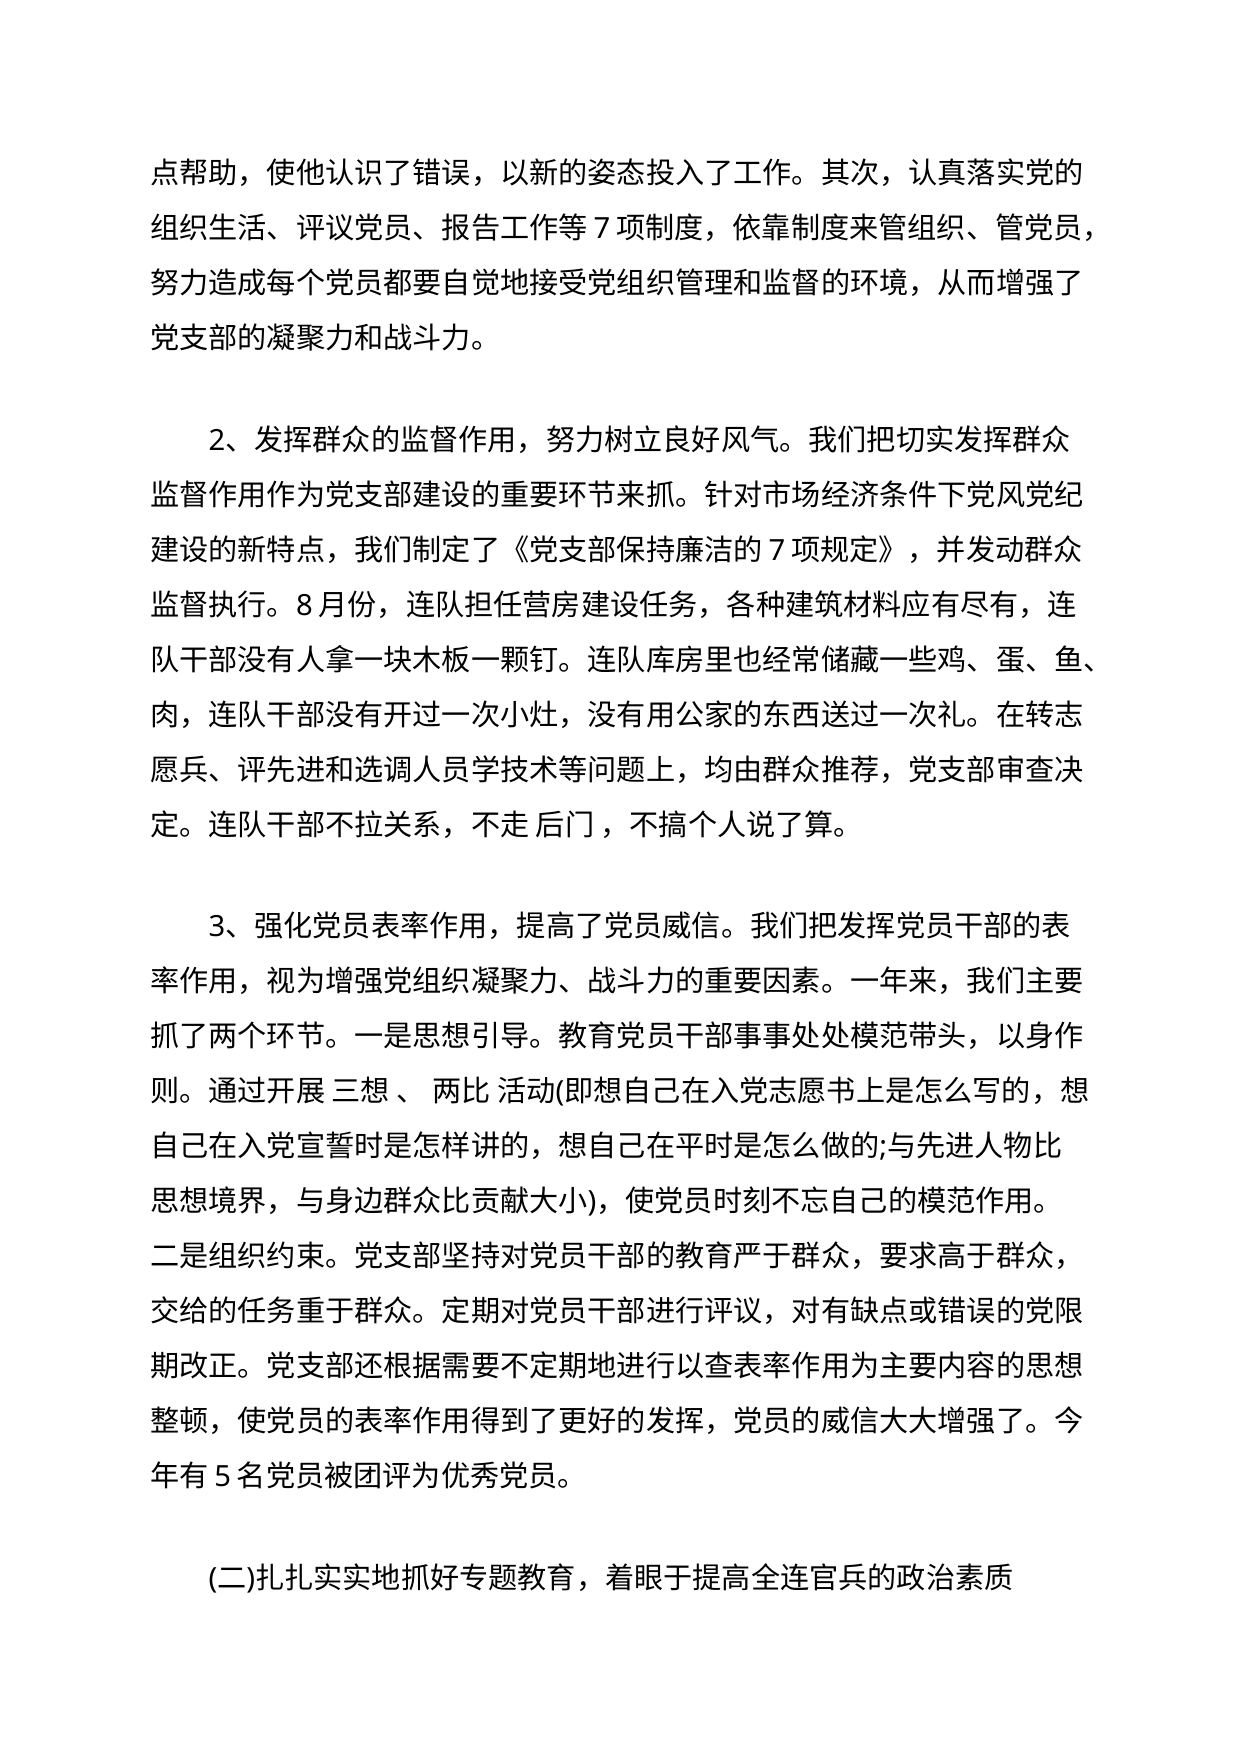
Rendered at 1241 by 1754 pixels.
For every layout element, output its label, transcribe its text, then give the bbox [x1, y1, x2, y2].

text (二)扎扎实实地抓好专题教育，着眼于提高全连官兵的政治素质 [150, 1554, 1090, 1597]
text 3、强化党员表率作用，提高了党员威信。我们把发挥党员干部的表率作用，视为增强党组织凝聚力、战斗力的重要因素。一年来，我们主要抓了两个环节。一是思想引导。教育党员干部事事处处模范带头，以身作则。通过开展 三想 、 两比 活动(即想自己在入党志愿书上是怎么写的，想自己在入党宣誓时是怎样讲的，想自己在平时是怎么做的;与先进人物比思想境界，与身边群众比贡献大小)，使党员时刻不忘自己的模范作用。二是组织约束。党支部坚持对党员干部的教育严于群众，要求高于群众，交给的任务重于群众。定期对党员干部进行评议，对有缺点或错误的党限期改正。党支部还根据需要不定期地进行以查表率作用为主要内容的思想整顿，使党员的表率作用得到了更好的发挥，党员的威信大大增强了。今年有5名党员被团评为优秀党员。 [150, 903, 1090, 1495]
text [150, 150, 1090, 357]
text 2、发挥群众的监督作用，努力树立良好风气。我们把切实发挥群众监督作用作为党支部建设的重要环节来抓。针对市场经济条件下党风党纪建设的新特点，我们制定了《党支部保持廉洁的7项规定》，并发动群众监督执行。8月份，连队担任营房建设任务，各种建筑材料应有尽有，连队干部没有人拿一块木板一颗钉。连队库房里也经常储藏一些鸡、蛋、鱼、肉，连队干部没有开过一次小灶，没有用公家的东西送过一次礼。在转志愿兵、评先进和选调人员学技术等问题上，均由群众推荐，党支部审查决定。连队干部不拉关系，不走 后门 ，不搞个人说了算。 [150, 417, 1090, 843]
